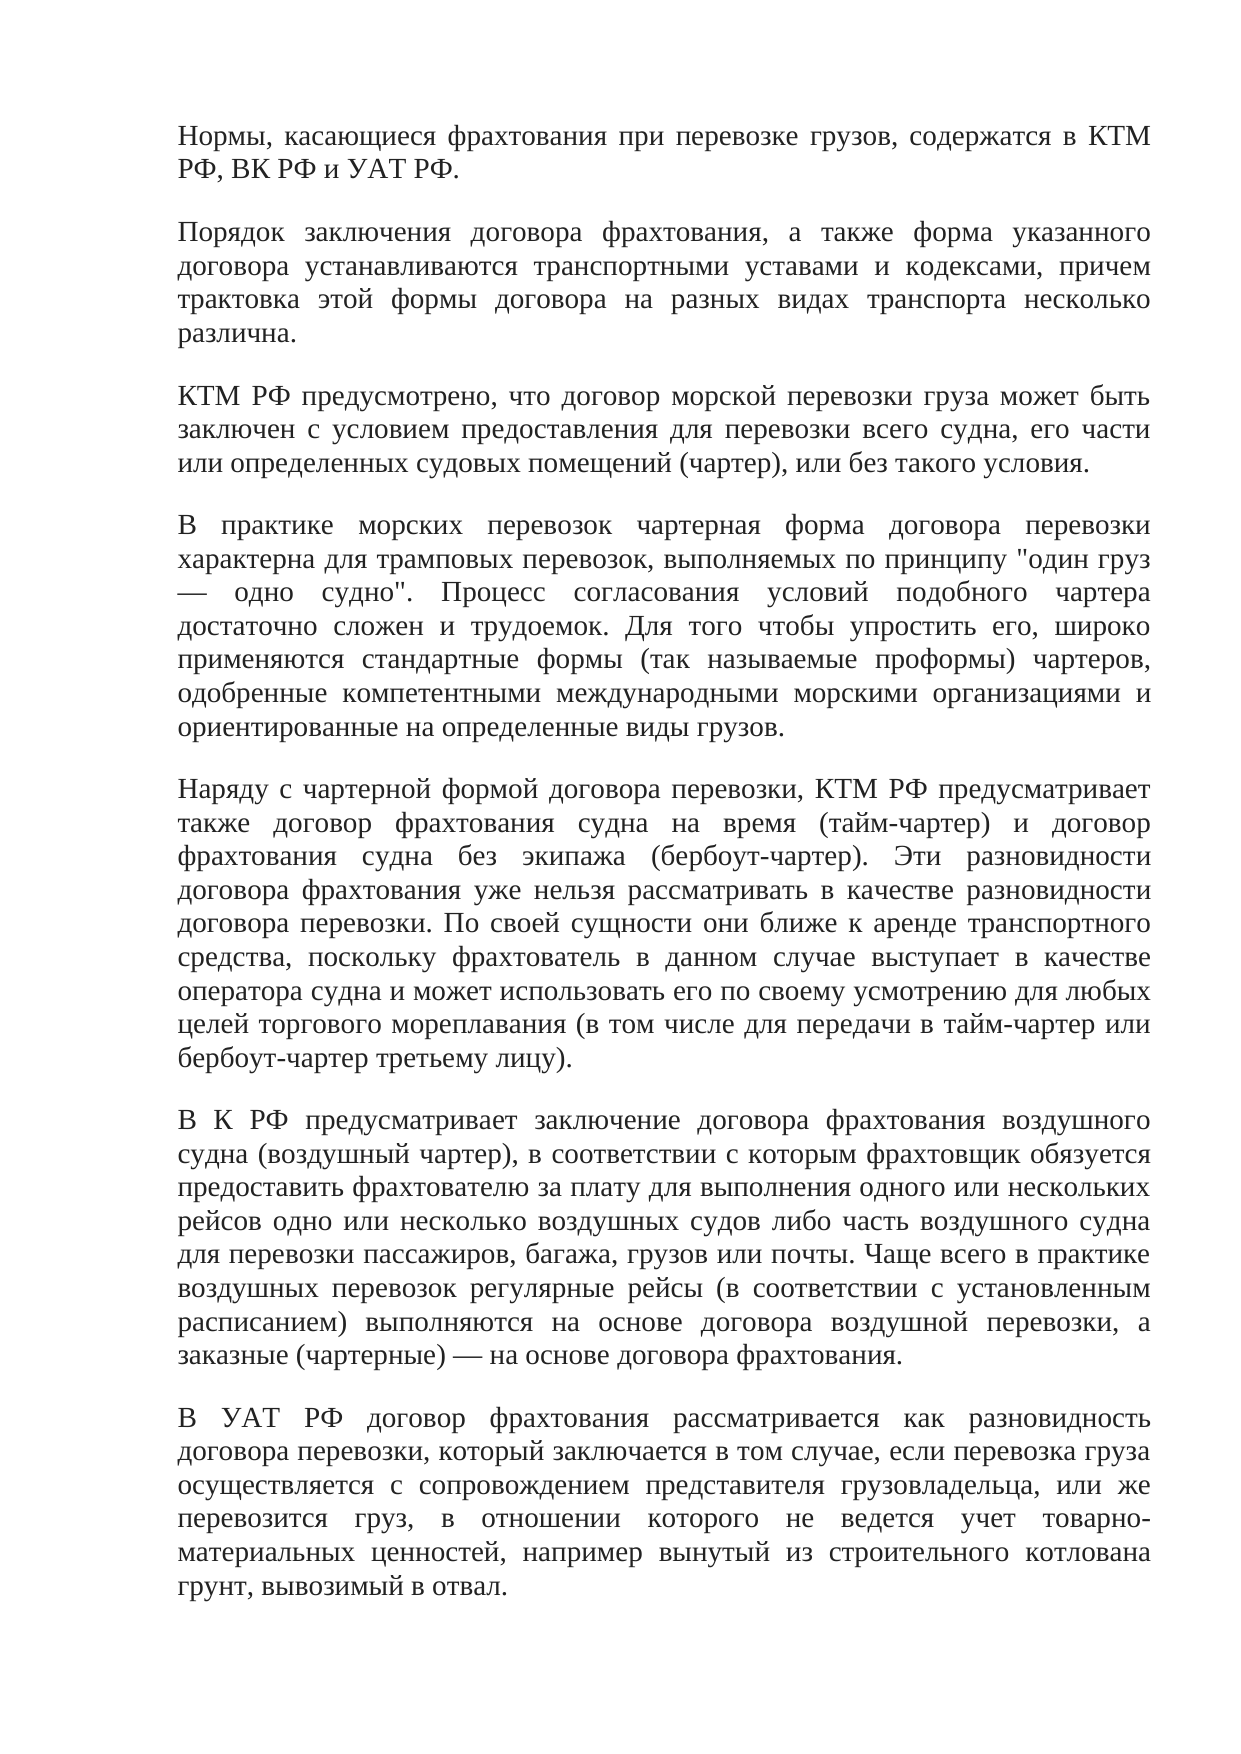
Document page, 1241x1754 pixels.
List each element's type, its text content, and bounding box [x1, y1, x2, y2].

text Нормы, касающиеся фрахтования при перевозке грузов, содержатся в КТМ РФ, ВК РФ и УАТ РФ. [177, 118, 1152, 185]
text В УАТ РФ договор фрахтования рассматривается как разновидность договора перевозки, который заключается в том случае, если перевозка груза осуществляется с сопровождением представителя грузовладельца, или же перевозится груз, в отношении которого не ведется учет товарно-материальных ценностей, например вынутый из строительного котлована грунт, вывозимый в отвал. [177, 1400, 1152, 1601]
text КТМ РФ предусмотрено, что договор морской перевозки груза может быть заключен с условием предоставления для перевозки всего судна, его части или определенных судовых помещений (чартер), или без такого условия. [177, 378, 1152, 478]
text В К РФ предусматривает заключение договора фрахтования воздушного судна (воздушный чартер), в соответствии с которым фрахтовщик обязуется предоставить фрахтователю за плату для выполнения одного или нескольких рейсов одно или несколько воздушных судов либо часть воздушного судна для перевозки пассажиров, багажа, грузов или почты. Чаще всего в практике воздушных перевозок регулярные рейсы (в соответствии с установленным расписанием) выполняются на основе договора воздушной перевозки, а заказные (чартерные) — на основе договора фрахтования. [177, 1102, 1152, 1371]
text Наряду с чартерной формой договора перевозки, КТМ РФ предусматривает также договор фрахтования судна на время (тайм-чартер) и договор фрахтования судна без экипажа (бербоут-чартер). Эти разновидности договора фрахтования уже нельзя рассматривать в качестве разновидности договора перевозки. По своей сущности они ближе к аренде транспортного средства, поскольку фрахтователь в данном случае выступает в качестве оператора судна и может использовать его по своему усмотрению для любых целей торгового мореплавания (в том числе для передачи в тайм-чартер или бербоут-чартер третьему лицу). [177, 771, 1152, 1073]
text Порядок заключения договора фрахтования, а также форма указанного договора устанавливаются транспортными уставами и кодексами, причем трактовка этой формы договора на разных видах транспорта несколько различна. [177, 214, 1152, 348]
text В практике морских перевозок чартерная форма договора перевозки характерна для трамповых перевозок, выполняемых по принципу "один груз — одно судно". Процесс согласования условий подобного чартера достаточно сложен и трудоемок. Для того чтобы упростить его, широко применяются стандартные формы (так называемые проформы) чартеров, одобренные компетентными международными морскими организациями и ориентированные на определенные виды грузов. [177, 507, 1152, 742]
